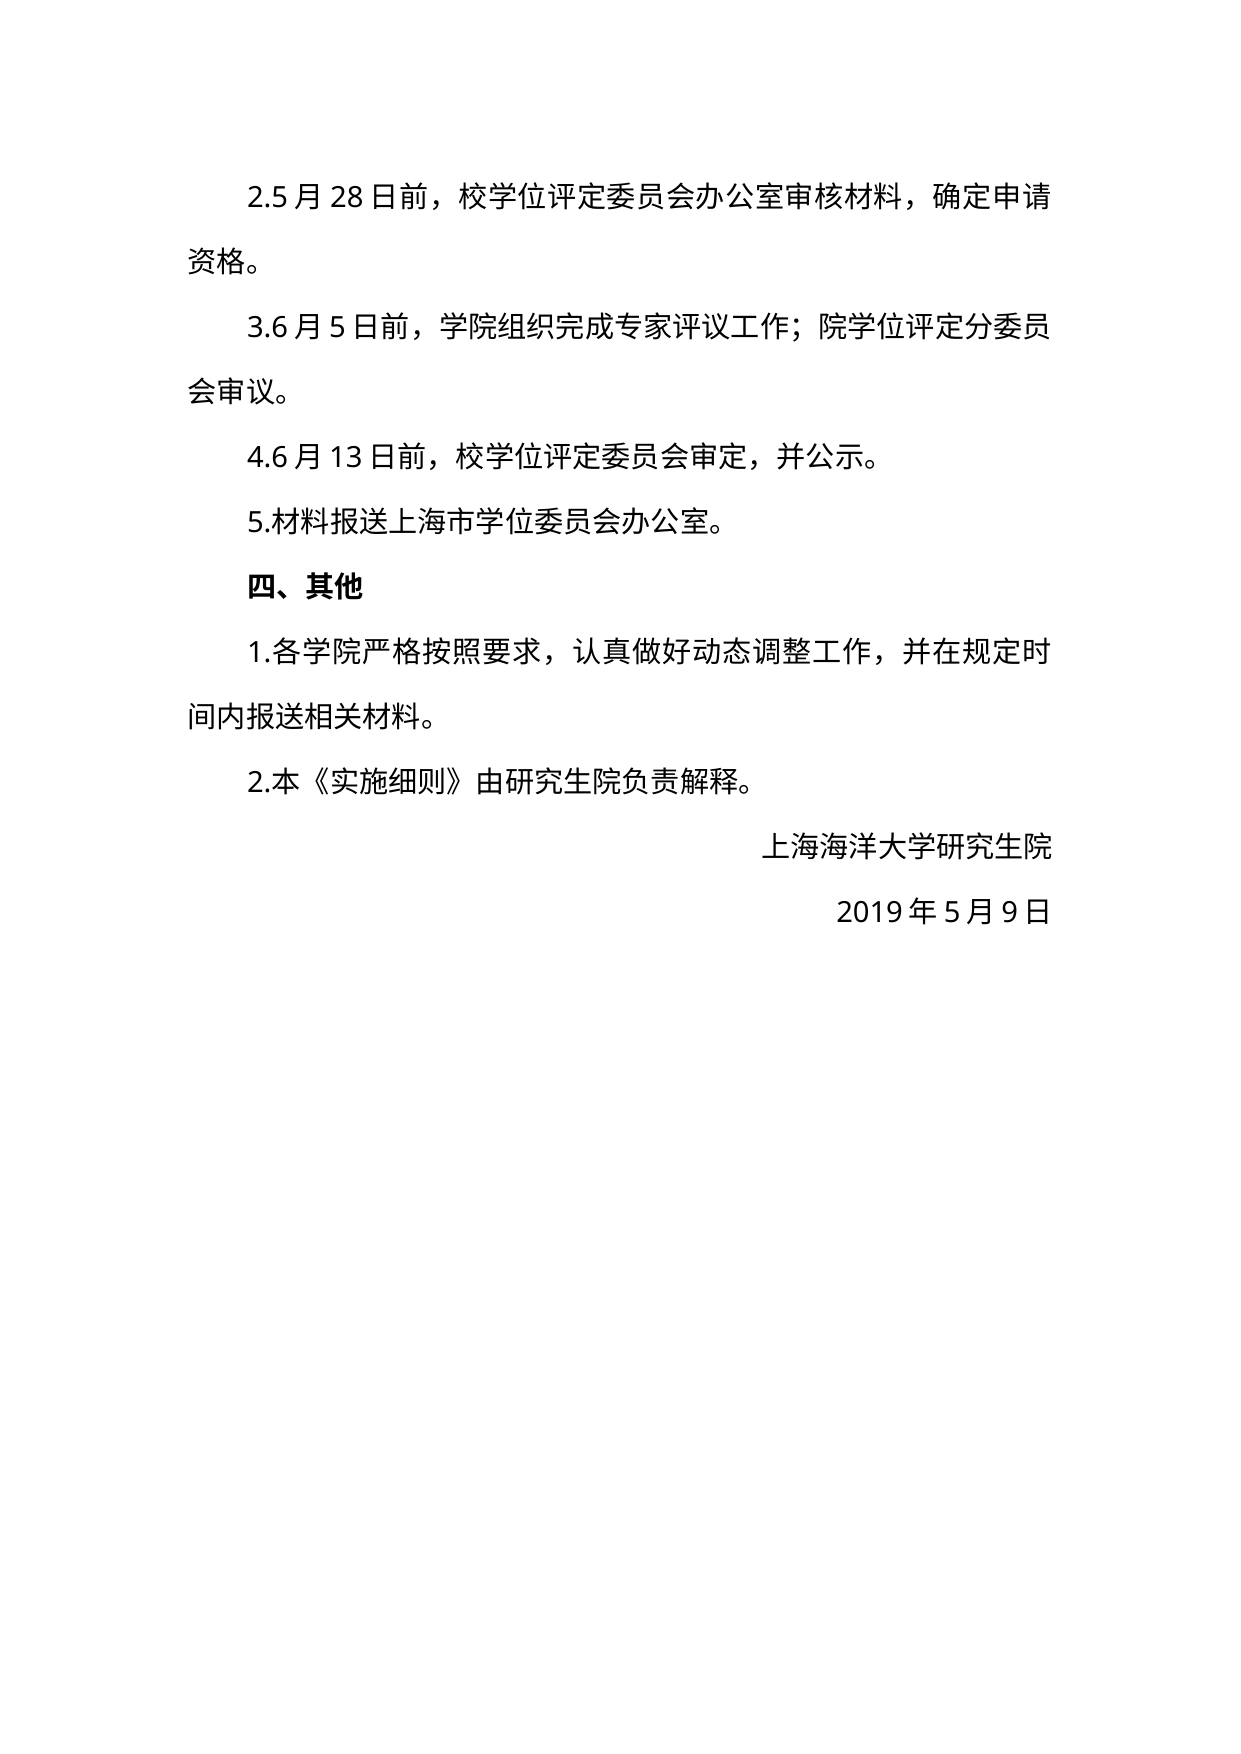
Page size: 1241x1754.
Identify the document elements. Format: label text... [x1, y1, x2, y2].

text 3.6月5日前，学院组织完成专家评议工作；院学位评定分委员会审议。 [187, 292, 1053, 422]
text 4.6月13日前，校学位评定委员会审定，并公示。 [187, 422, 1053, 487]
text 2.5月28日前，校学位评定委员会办公室审核材料，确定申请资格。 [187, 162, 1053, 292]
text 2.本《实施细则》由研究生院负责解释。 [187, 747, 1053, 812]
text 2019年5月9日 [187, 877, 1053, 942]
text 四、其他 [187, 552, 1053, 617]
text 上海海洋大学研究生院 [187, 812, 1053, 877]
text 5.材料报送上海市学位委员会办公室。 [187, 487, 1053, 552]
text 1.各学院严格按照要求，认真做好动态调整工作，并在规定时间内报送相关材料。 [187, 617, 1053, 747]
